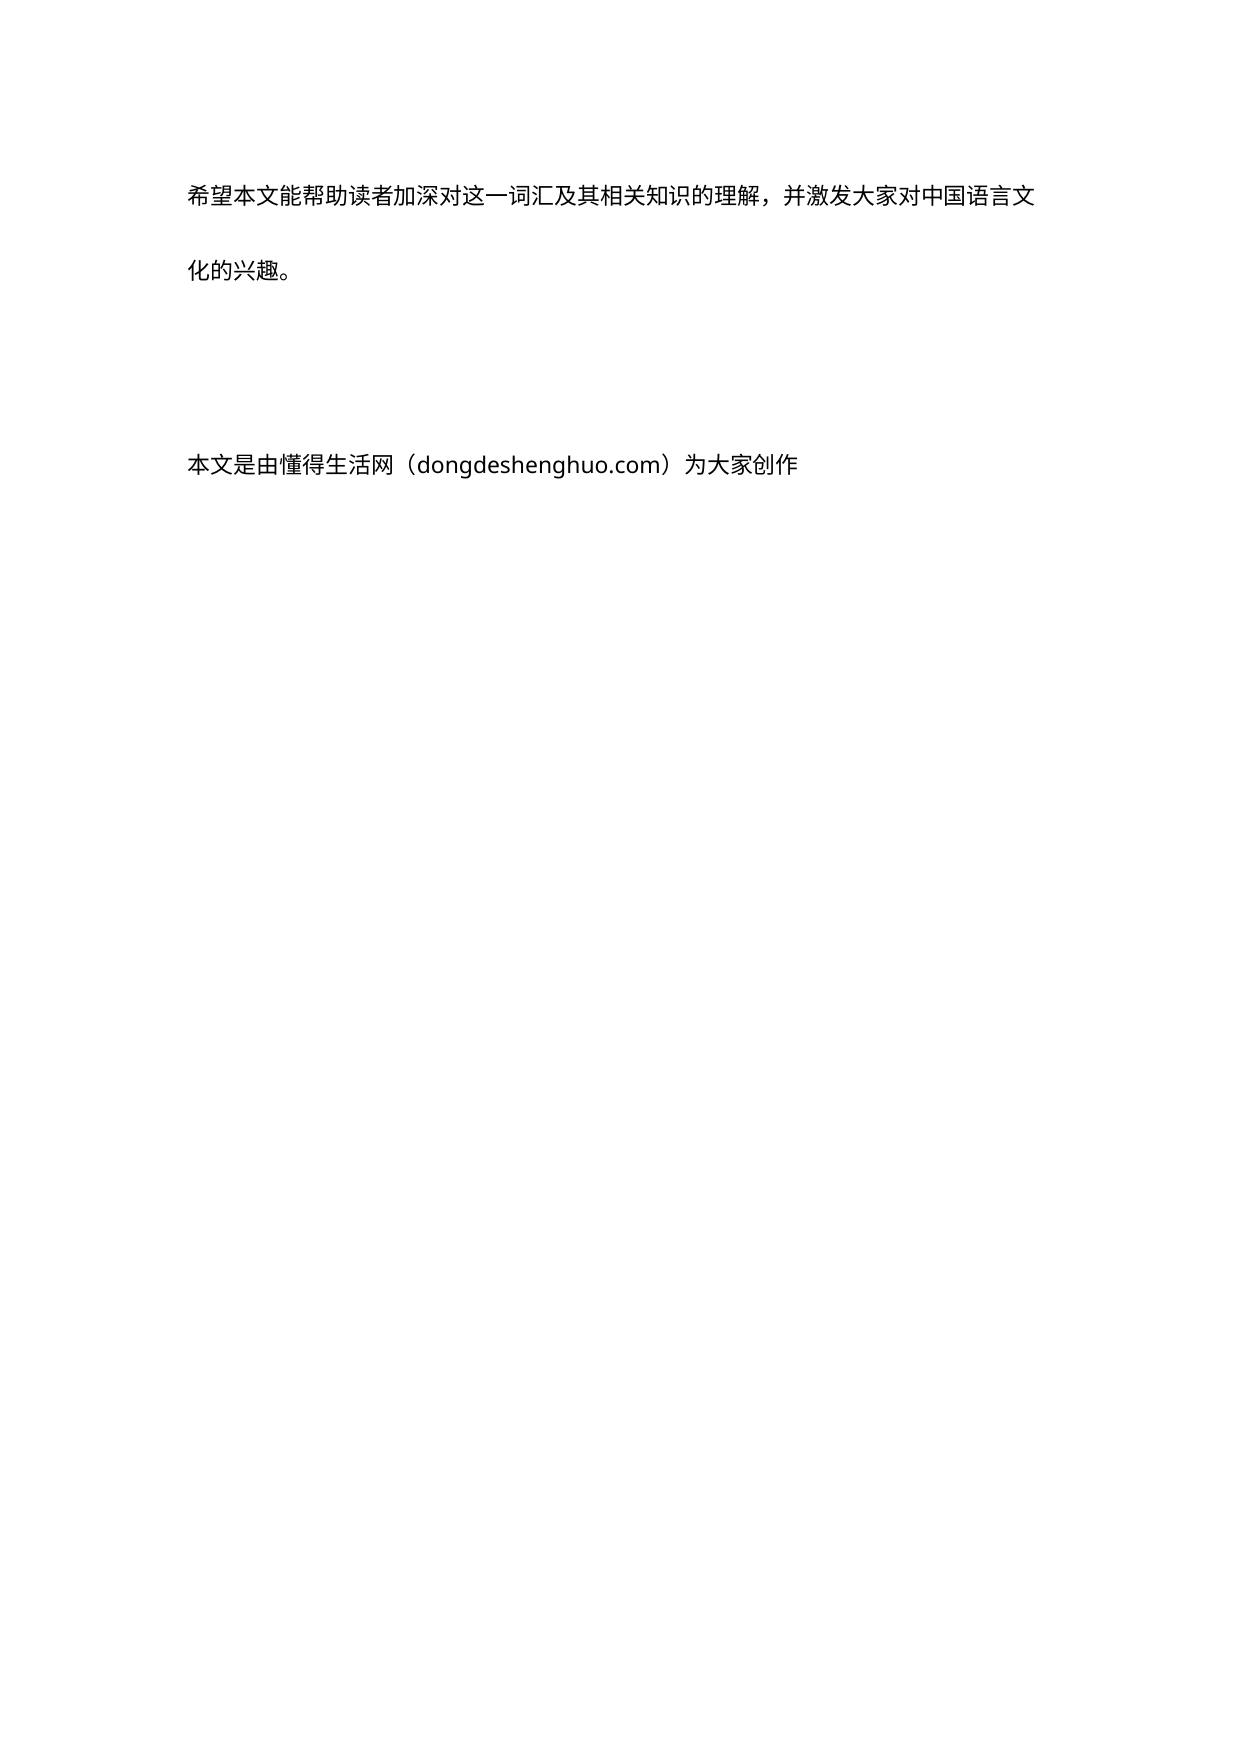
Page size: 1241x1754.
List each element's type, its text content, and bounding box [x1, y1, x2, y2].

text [187, 162, 1053, 302]
text 本文是由懂得生活网（dongdeshenghuo.com）为大家创作 [187, 431, 1053, 496]
